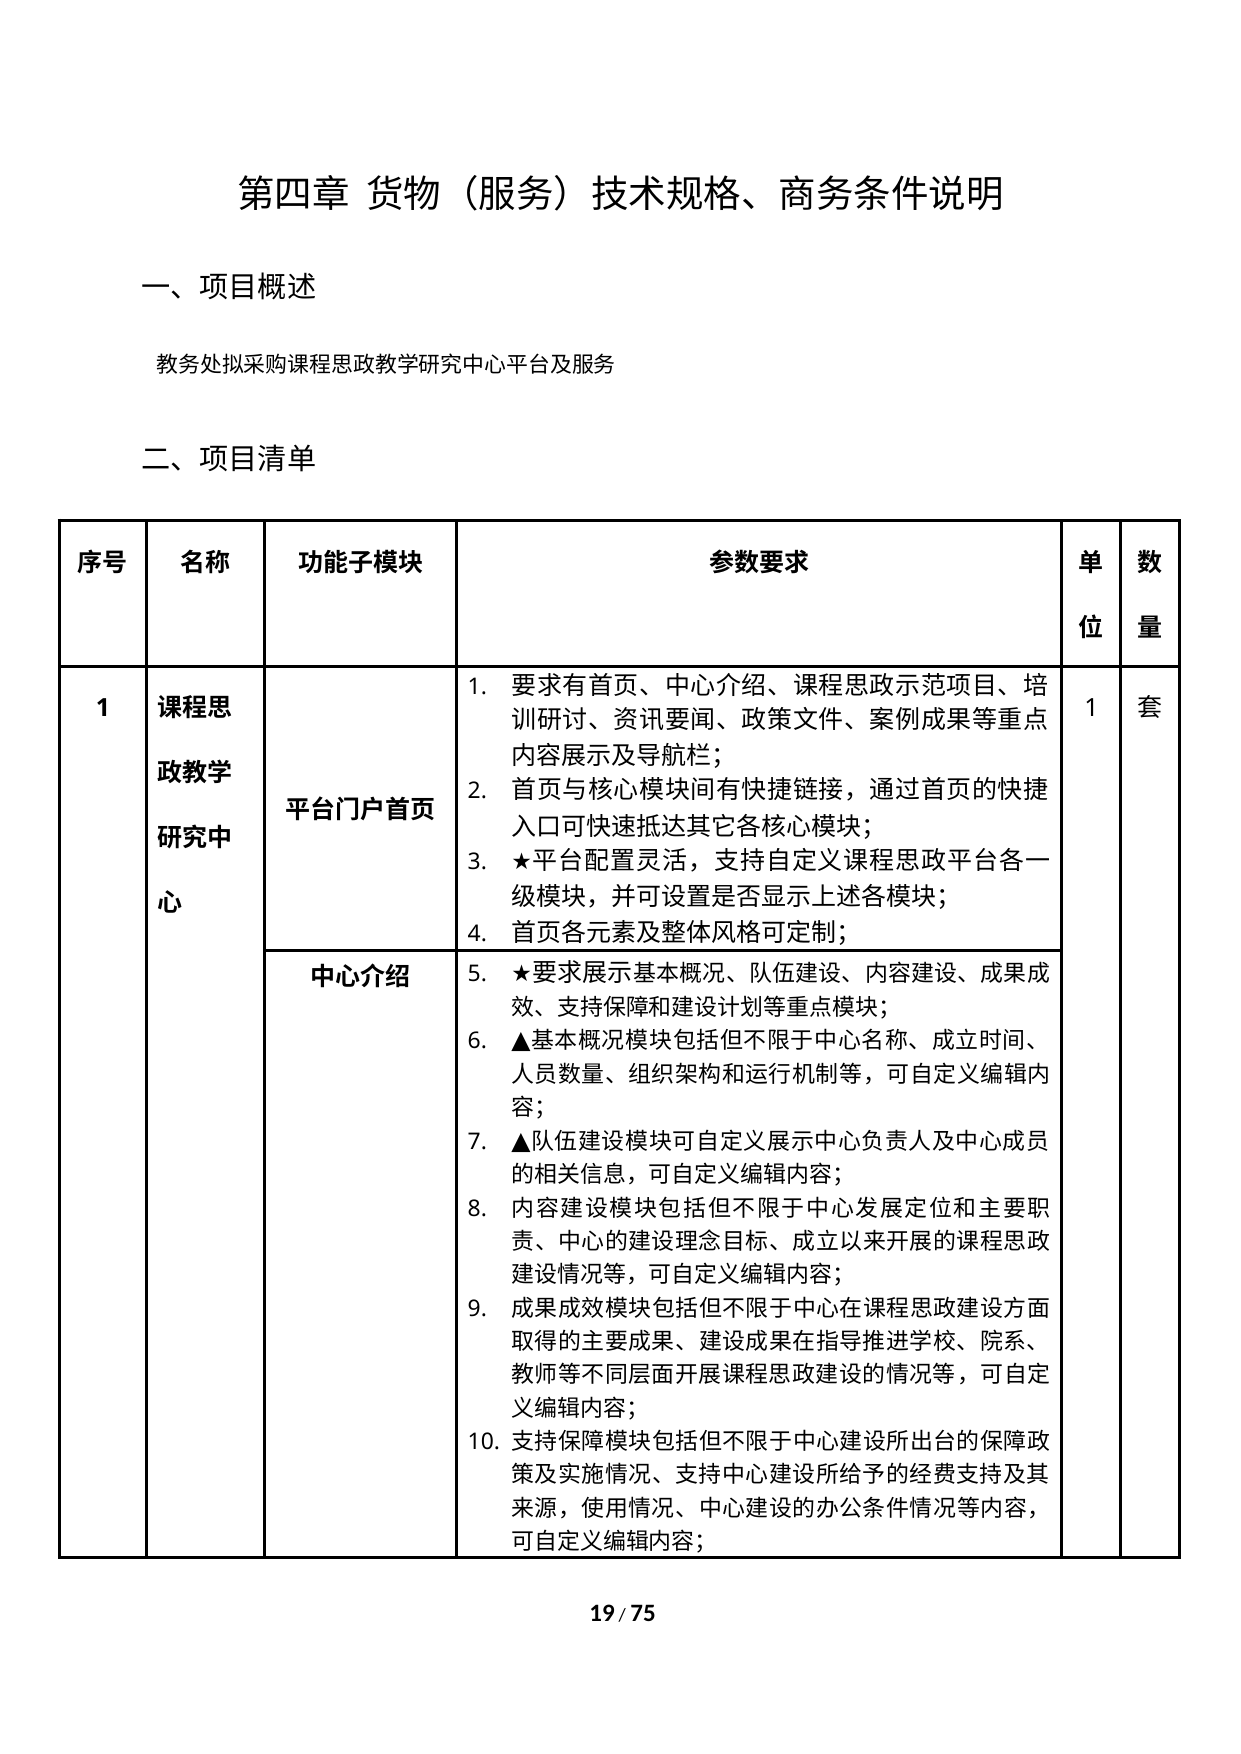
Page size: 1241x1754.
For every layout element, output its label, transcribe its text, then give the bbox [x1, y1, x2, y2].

table_cell 套 [1122, 668, 1178, 1556]
table_header 参数要求 [458, 522, 1060, 664]
table_header 功能子模块 [266, 522, 455, 664]
table_cell 1 [61, 668, 145, 1556]
text 第四章 货物（服务）技术规格、商务条件说明 [112, 158, 1128, 223]
table_header 单位 [1063, 522, 1119, 664]
table_header 数量 [1122, 522, 1178, 664]
table_header 名称 [148, 522, 263, 664]
table_cell 中心介绍 [266, 952, 455, 1556]
table_cell 课程思政教学研究中心 [148, 668, 263, 1556]
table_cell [458, 952, 1060, 1556]
text 二、项目清单 [112, 424, 1128, 489]
table_cell 平台门户首页 [266, 668, 455, 949]
table_cell 要求有首页、中心介绍、课程思政示范项目、培训研讨、资讯要闻、政策文件、案例成果等重点内容展示及导航栏； 首页与核心模块间有快捷链接，通过首页的快捷入口可快速抵达其它各核心模块； ★平台配置灵活，支持自定义课程思政平台各一级模块，并可设置是否显示上述各模块； 首页各元素及整体风格可定制； [458, 668, 1060, 949]
text 一、项目概述 [112, 253, 1128, 318]
table_header 序号 [61, 522, 145, 664]
text 教务处拟采购课程思政教学研究中心平台及服务 [112, 347, 1128, 379]
table_cell 1 [1063, 668, 1119, 1556]
